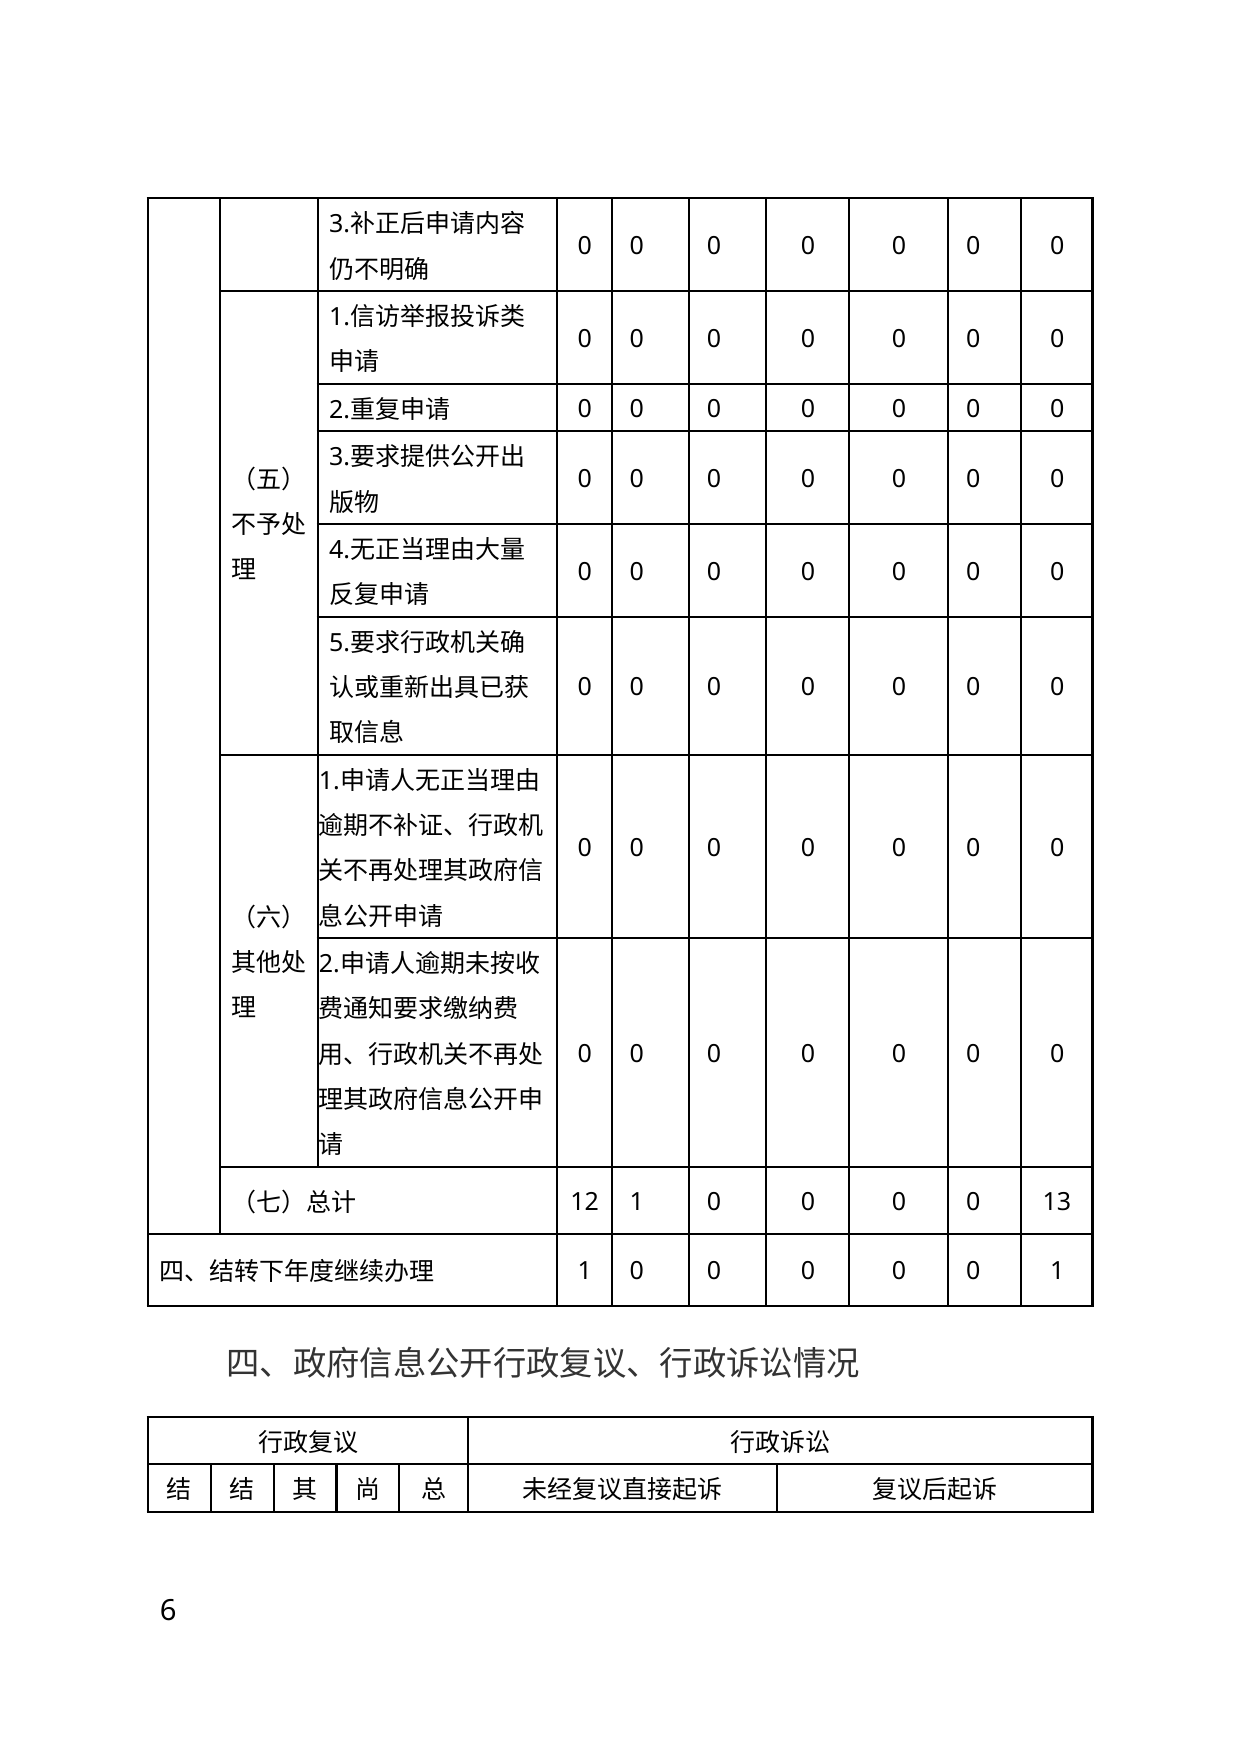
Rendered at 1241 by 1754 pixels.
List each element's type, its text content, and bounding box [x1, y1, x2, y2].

table_cell 0 [767, 1168, 848, 1233]
table_cell 0 [949, 385, 1020, 430]
table_cell 0 [613, 525, 688, 616]
table_cell 未经复议直接起诉 [469, 1465, 776, 1511]
table_cell 1 [558, 1235, 611, 1304]
table_cell 0 [767, 756, 848, 937]
table_cell 0 [767, 432, 848, 523]
table_cell 1 [613, 1168, 688, 1233]
table_cell 0 [850, 618, 947, 753]
table_cell 2.重复申请 [319, 385, 556, 430]
table_cell 0 [613, 618, 688, 753]
table_cell 0 [850, 939, 947, 1166]
table_cell 0 [558, 292, 611, 383]
table_cell 0 [1022, 385, 1091, 430]
table_cell 0 [558, 525, 611, 616]
table_cell 0 [949, 756, 1020, 937]
table_cell 0 [1022, 292, 1091, 383]
table_cell 0 [558, 385, 611, 430]
table_cell 0 [949, 1235, 1020, 1304]
table_cell 0 [690, 199, 765, 290]
table_cell 1 [1022, 1235, 1091, 1304]
table_cell 0 [767, 618, 848, 753]
table_cell 0 [613, 756, 688, 937]
table_cell 1.信访举报投诉类申请 [319, 292, 556, 383]
table_cell 0 [690, 939, 765, 1166]
table_cell 13 [1022, 1168, 1091, 1233]
table_cell 0 [558, 756, 611, 937]
table_cell 3.补正后申请内容仍不明确 [319, 199, 556, 290]
table_cell 0 [949, 199, 1020, 290]
table_cell （七）总计 [221, 1168, 556, 1233]
table_cell 0 [558, 432, 611, 523]
text 四、政府信息公开行政复议、行政诉讼情况 [159, 1316, 1081, 1407]
table_cell 0 [613, 385, 688, 430]
table_cell 0 [949, 618, 1020, 753]
table_cell 0 [690, 525, 765, 616]
table_cell 0 [949, 939, 1020, 1166]
table_cell 0 [690, 432, 765, 523]
table_cell 0 [850, 385, 947, 430]
table_cell 12 [558, 1168, 611, 1233]
table_cell 0 [1022, 756, 1091, 937]
table_cell 0 [767, 1235, 848, 1304]
table_cell 0 [767, 939, 848, 1166]
table_cell 0 [690, 618, 765, 753]
table_cell 0 [690, 1235, 765, 1304]
table_cell 0 [850, 756, 947, 937]
table_cell 0 [613, 432, 688, 523]
table_cell 0 [1022, 525, 1091, 616]
table_cell 0 [690, 292, 765, 383]
table_cell 5.要求行政机关确认或重新出具已获取信息 [319, 618, 556, 753]
table_cell 四、结转下年度继续办理 [149, 1235, 556, 1304]
table_cell 0 [613, 292, 688, 383]
table_cell 0 [850, 525, 947, 616]
table_cell 0 [767, 292, 848, 383]
table_cell 0 [767, 525, 848, 616]
table_header 行政复议 [149, 1418, 467, 1463]
table_cell 0 [1022, 199, 1091, 290]
table_cell 0 [690, 385, 765, 430]
table_cell 0 [613, 199, 688, 290]
table_cell 0 [850, 432, 947, 523]
table_cell 0 [1022, 939, 1091, 1166]
table_cell 0 [1022, 618, 1091, 753]
table_cell 结果纠正 [212, 1465, 273, 1511]
table_cell 0 [558, 939, 611, 1166]
table_cell 0 [767, 385, 848, 430]
table_cell 0 [949, 1168, 1020, 1233]
table_cell 2.申请人逾期未按收费通知要求缴纳费用、行政机关不再处理其政府信息公开申请 [319, 939, 556, 1166]
table_cell 尚未审结 [338, 1465, 398, 1511]
table_cell 0 [613, 1235, 688, 1304]
table_cell 1.申请人无正当理由逾期不补证、行政机关不再处理其政府信息公开申请 [319, 756, 556, 937]
table_cell 0 [850, 199, 947, 290]
table_cell （五）不予处理 [221, 292, 317, 753]
table_cell 0 [558, 618, 611, 753]
table_cell 其他结果 [275, 1465, 335, 1511]
table_cell 0 [767, 199, 848, 290]
table_cell （六）其他处理 [221, 756, 317, 1166]
table_cell 3.要求提供公开出版物 [319, 432, 556, 523]
table_cell 0 [850, 1235, 947, 1304]
table_cell 0 [949, 432, 1020, 523]
table_cell 0 [690, 1168, 765, 1233]
table_cell 0 [613, 939, 688, 1166]
table_cell 0 [949, 525, 1020, 616]
table_cell 0 [850, 1168, 947, 1233]
table_cell 0 [850, 292, 947, 383]
table_cell 0 [690, 756, 765, 937]
table_cell 4.无正当理由大量反复申请 [319, 525, 556, 616]
table_cell 结果维持 [149, 1465, 210, 1511]
table_cell 0 [1022, 432, 1091, 523]
table_cell 0 [558, 199, 611, 290]
table_cell 总计 [400, 1465, 467, 1511]
table_cell 复议后起诉 [778, 1465, 1091, 1511]
table_header 行政诉讼 [469, 1418, 1091, 1463]
table_cell 0 [949, 292, 1020, 383]
